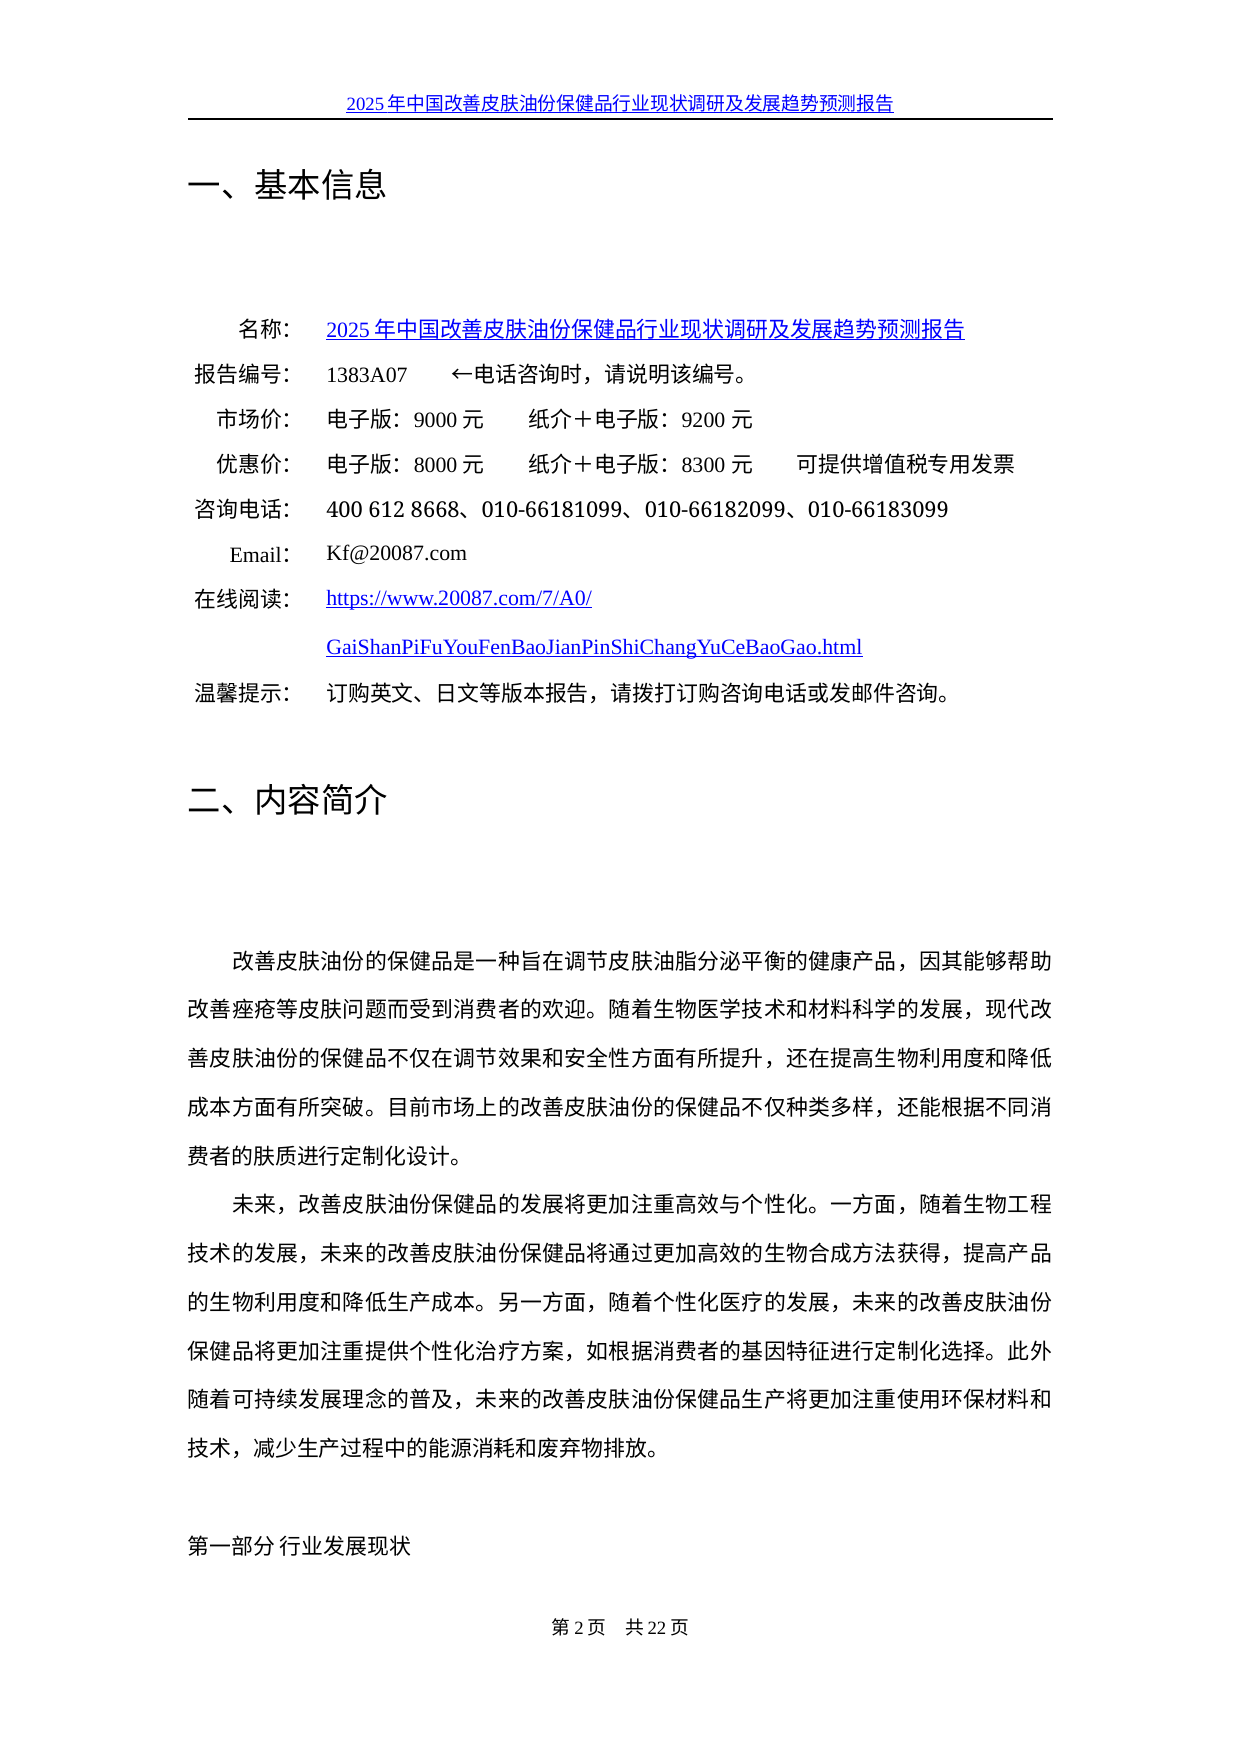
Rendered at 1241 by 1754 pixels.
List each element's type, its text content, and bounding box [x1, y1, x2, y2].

table_cell 订购英文、日文等版本报告，请拨打订购咨询电话或发邮件咨询。 [315, 675, 1073, 720]
table_cell 电子版：9000 元 纸介＋电子版：9200 元 [315, 402, 1073, 447]
title 二、内容简介 [187, 766, 1053, 831]
table_cell 电子版：8000 元 纸介＋电子版：8300 元 可提供增值税专用发票 [315, 447, 1073, 492]
table_cell 400 612 8668、010-66181099、010-66182099、010-66183099 [315, 492, 1073, 537]
table_cell 咨询电话： [167, 492, 315, 537]
title 一、基本信息 [187, 150, 1053, 215]
table_header 2025年中国改善皮肤油份保健品行业现状调研及发展趋势预测报告 [315, 312, 1073, 357]
table_cell 在线阅读： [167, 582, 315, 675]
table_cell Email： [167, 537, 315, 582]
table_cell 市场价： [167, 402, 315, 447]
table_header 名称： [167, 312, 315, 357]
table_cell Kf@20087.com [315, 537, 1073, 582]
table_cell 优惠价： [167, 447, 315, 492]
table_cell 报告编号： [167, 357, 315, 402]
table_cell 1383A07 ←电话咨询时，请说明该编号。 [315, 357, 1073, 402]
table_cell 温馨提示： [167, 675, 315, 720]
table_cell [315, 582, 1073, 675]
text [187, 943, 1053, 1561]
